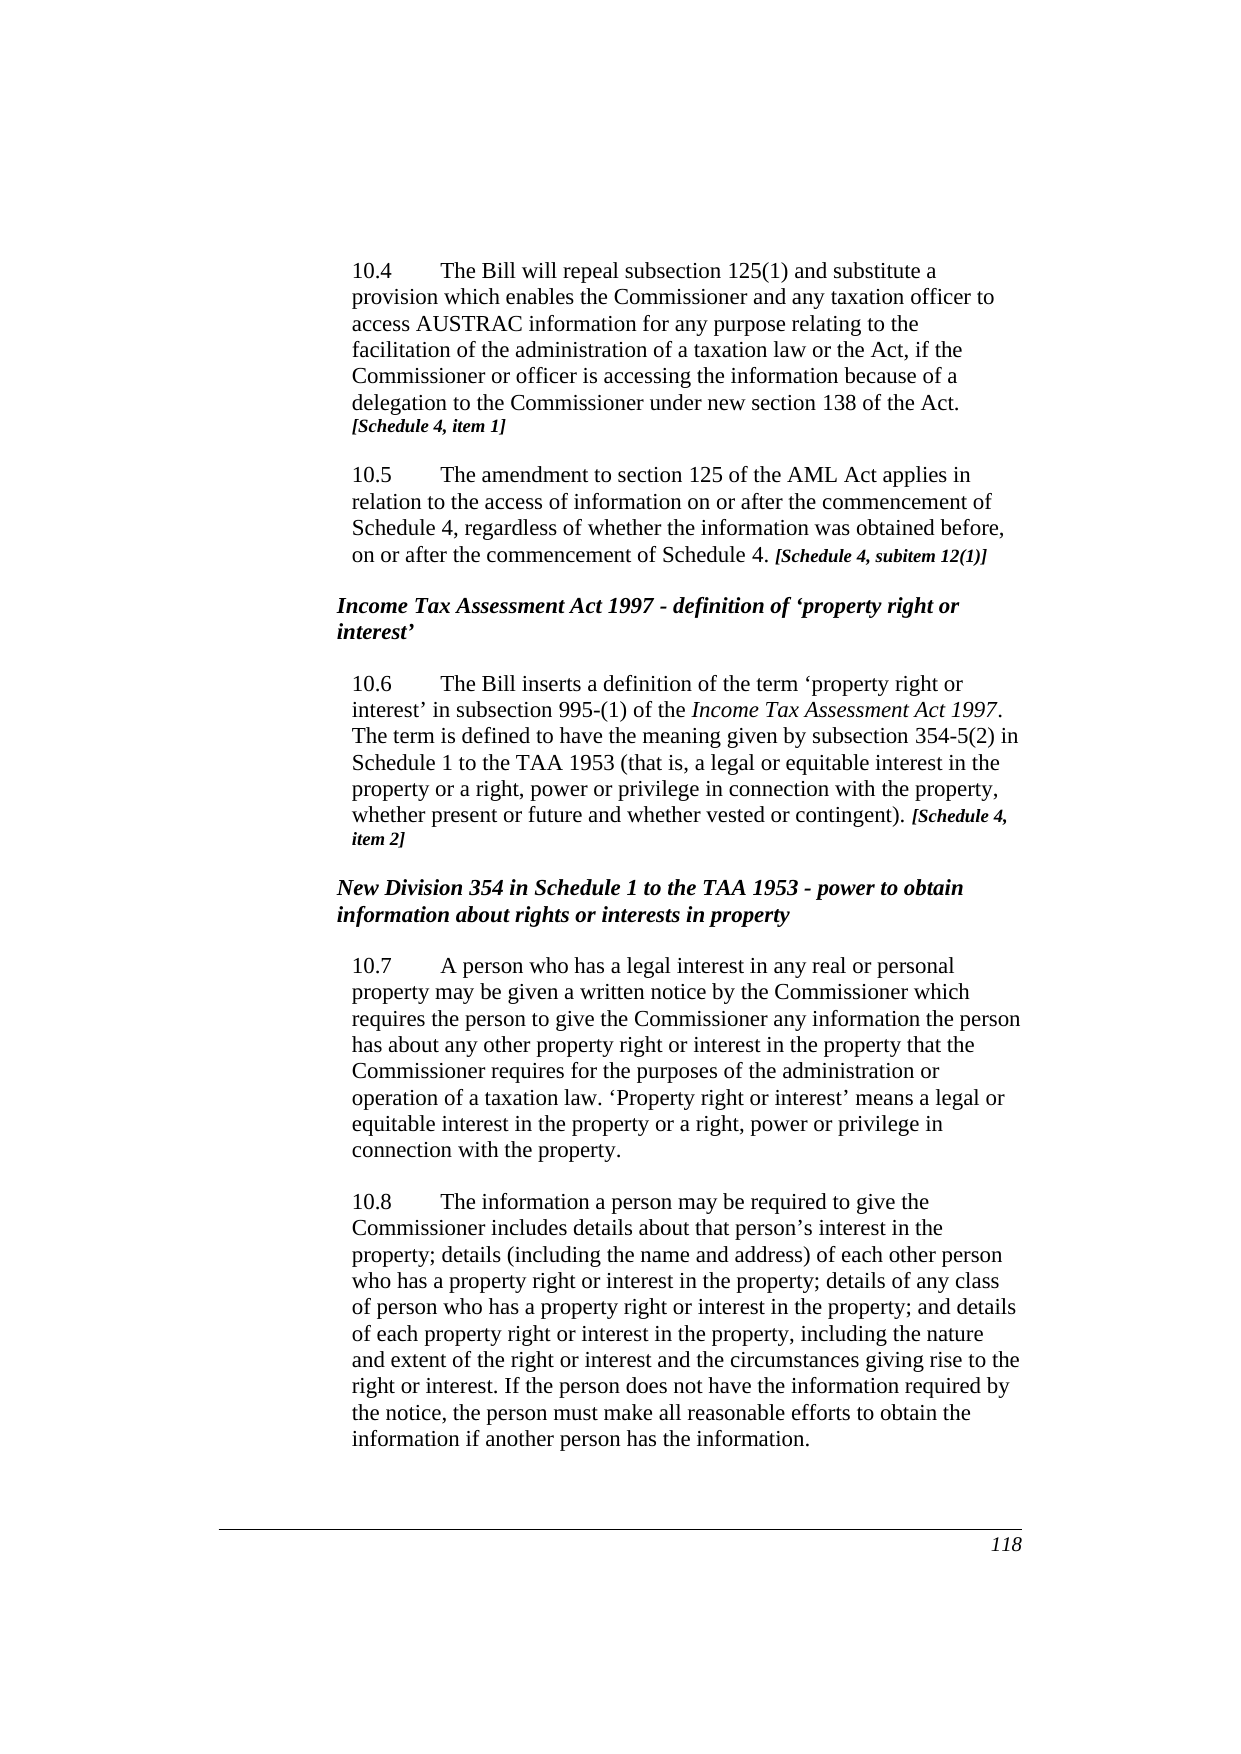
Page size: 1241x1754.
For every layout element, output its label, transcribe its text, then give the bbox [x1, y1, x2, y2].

text The information a person may be required to give the Commissioner includes details about that person’s interest in the property; details (including the name and address) of each other person who has a property right or interest in the property; details of any class of person who has a property right or interest in the property; and details of each property right or interest in the property, including the nature and extent of the right or interest and the circumstances giving rise to the right or interest. If the person does not have the information required by the notice, the person must make all reasonable efforts to obtain the information if another person has the information. [352, 1188, 1022, 1451]
text A person who has a legal interest in any real or personal property may be given a written notice by the Commissioner which requires the person to give the Commissioner any information the person has about any other property right or interest in the property that the Commissioner requires for the purposes of the administration or operation of a taxation law. ‘Property right or interest’ means a legal or equitable interest in the property or a right, power or privilege in connection with the property. [352, 952, 1022, 1163]
text The Bill inserts a definition of the term ‘property right or interest’ in subsection 995-(1) of the Income Tax Assessment Act 1997. The term is defined to have the meaning given by subsection 354-5(2) in Schedule 1 to the TAA 1953 (that is, a legal or equitable interest in the property or a right, power or privilege in connection with the property, whether present or future and whether vested or contingent). [Schedule 4, item 2] [352, 670, 1022, 849]
subtitle Income Tax Assessment Act 1997 - definition of ‘property right or interest’ [337, 592, 1022, 645]
text The amendment to section 125 of the AML Act applies in relation to the access of information on or after the commencement of Schedule 4, regardless of whether the information was obtained before, on or after the commencement of Schedule 4. [Schedule 4, subitem 12(1)] [352, 462, 1022, 567]
subtitle New Division 354 in Schedule 1 to the TAA 1953 - power to obtain information about rights or interests in property [337, 874, 1022, 927]
text The Bill will repeal subsection 125(1) and substitute a provision which enables the Commissioner and any taxation officer to access AUSTRAC information for any purpose relating to the facilitation of the administration of a taxation law or the Act, if the Commissioner or officer is accessing the information because of a delegation to the Commissioner under new section 138 of the Act. [Schedule 4, item 1] [352, 257, 1022, 437]
